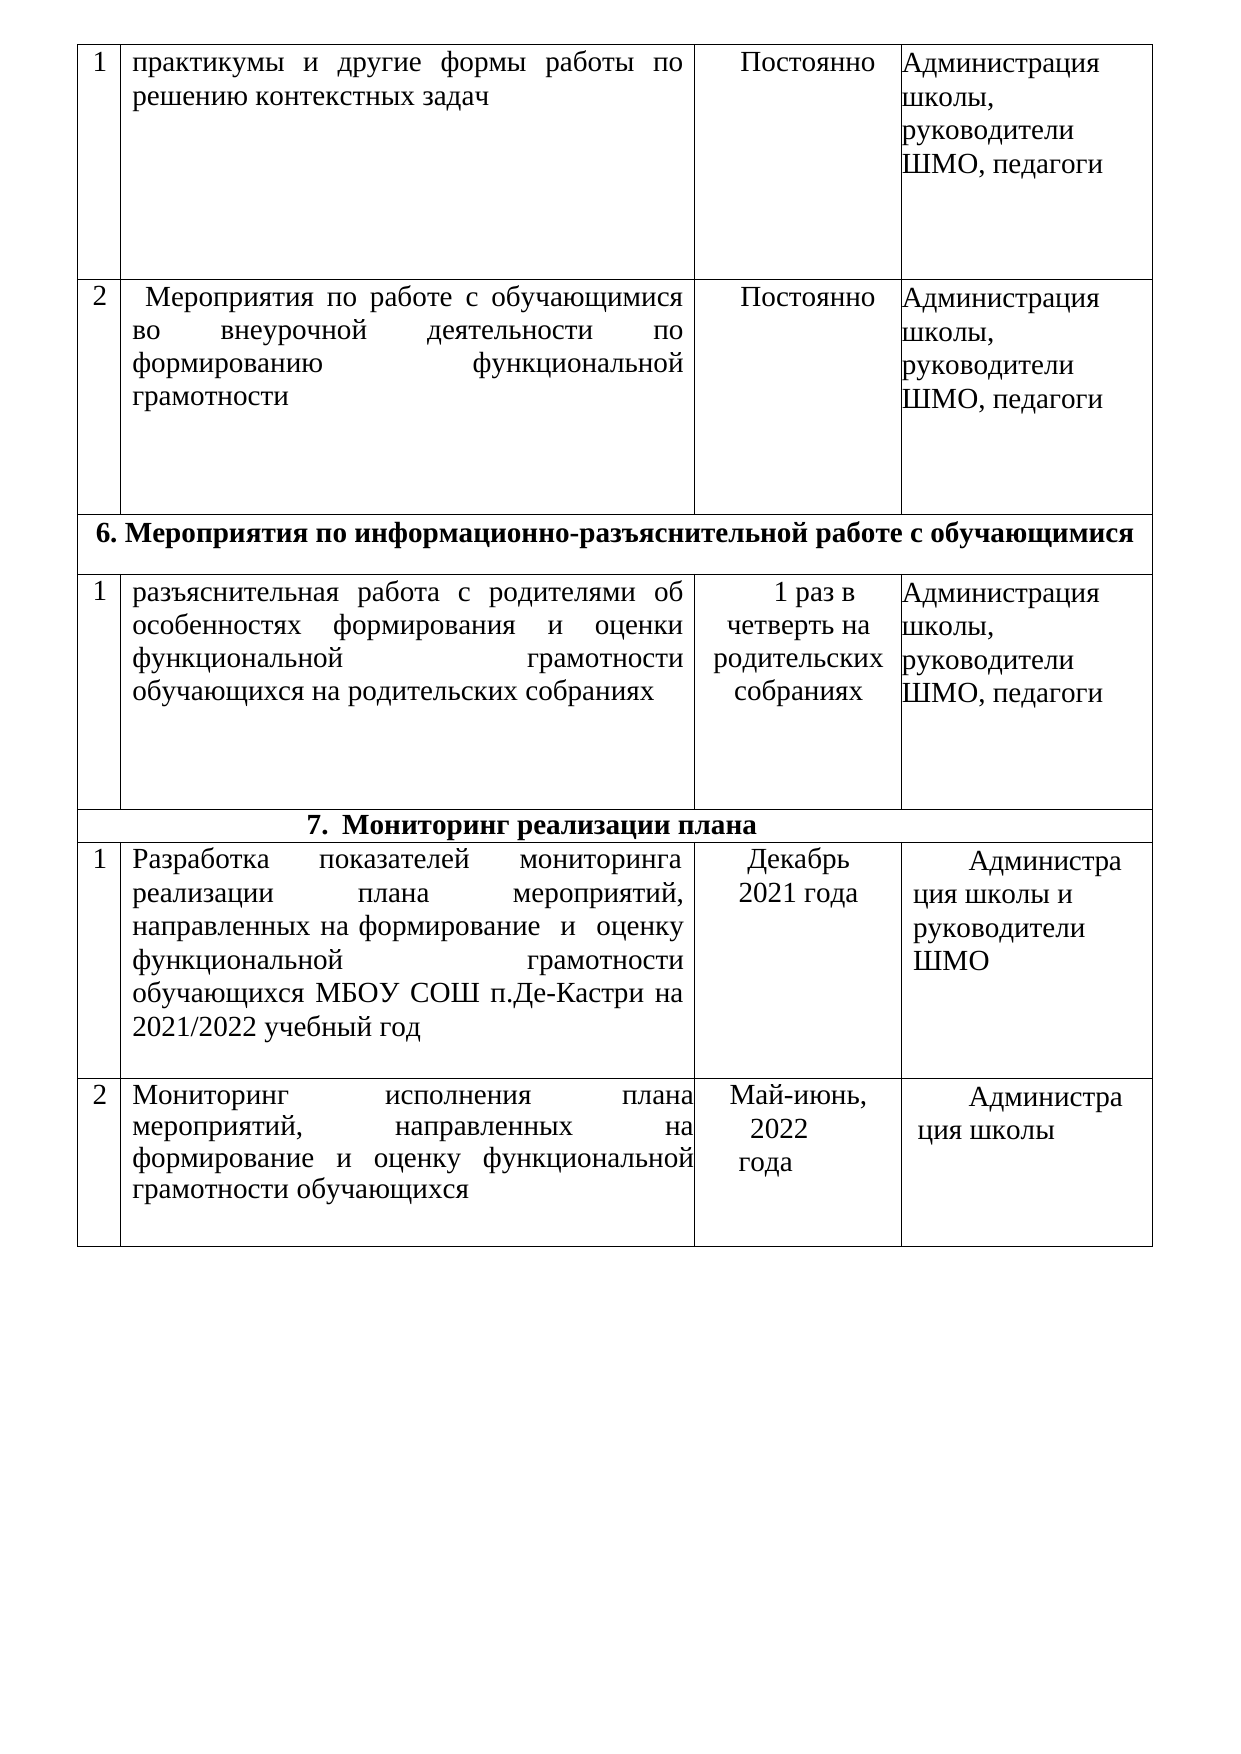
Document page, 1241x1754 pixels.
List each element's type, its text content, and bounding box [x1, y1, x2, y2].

table_cell 1 [78, 575, 120, 808]
table_cell Май-июнь, 2022 года [695, 1079, 901, 1246]
table_cell 6. Мероприятия по информационно-разъяснительной работе с обучающимися [78, 515, 1152, 574]
table_cell 1 раз в четверть на родительских собраниях [695, 575, 901, 808]
table_cell Постоянно [695, 280, 901, 514]
table_cell Администрация школы, руководители ШМО, педагоги [902, 45, 1152, 279]
table_cell Администрация школы, руководители ШМО, педагоги [902, 575, 1152, 808]
table_cell Мониторинг исполнения плана мероприятий, направленных на формирование и оценку функциональной грамотности обучающихся [121, 1079, 694, 1246]
table_cell 2 [78, 280, 120, 514]
table_cell разъяснительная работа с родителями об особенностях формирования и оценки функциональной грамотности обучающихся на родительских собраниях [121, 575, 694, 808]
table_cell Администрация школы [902, 1079, 1152, 1246]
table_cell 1 [78, 843, 120, 1078]
table_cell 7. Мониторинг реализации плана [78, 810, 1152, 842]
table_cell 2 [78, 1079, 120, 1246]
table_cell Декабрь 2021 года [695, 843, 901, 1078]
table_cell Мероприятия по работе с обучающимися во внеурочной деятельности по формированию функциональной грамотности [121, 280, 694, 514]
table_cell практикумы и другие формы работы по решению контекстных задач [121, 45, 694, 279]
table_cell 1 [78, 45, 120, 279]
table_cell Администрация школы и руководители ШМО [902, 843, 1152, 1078]
table_cell Разработка показателей мониторинга реализации плана мероприятий, направленных на формирование и оценку функциональной грамотности обучающихся МБОУ СОШ п.Де-Кастри на 2021/2022 учебный год [121, 843, 694, 1078]
table_cell Администрация школы, руководители ШМО, педагоги [902, 280, 1152, 514]
table_cell Постоянно [695, 45, 901, 279]
